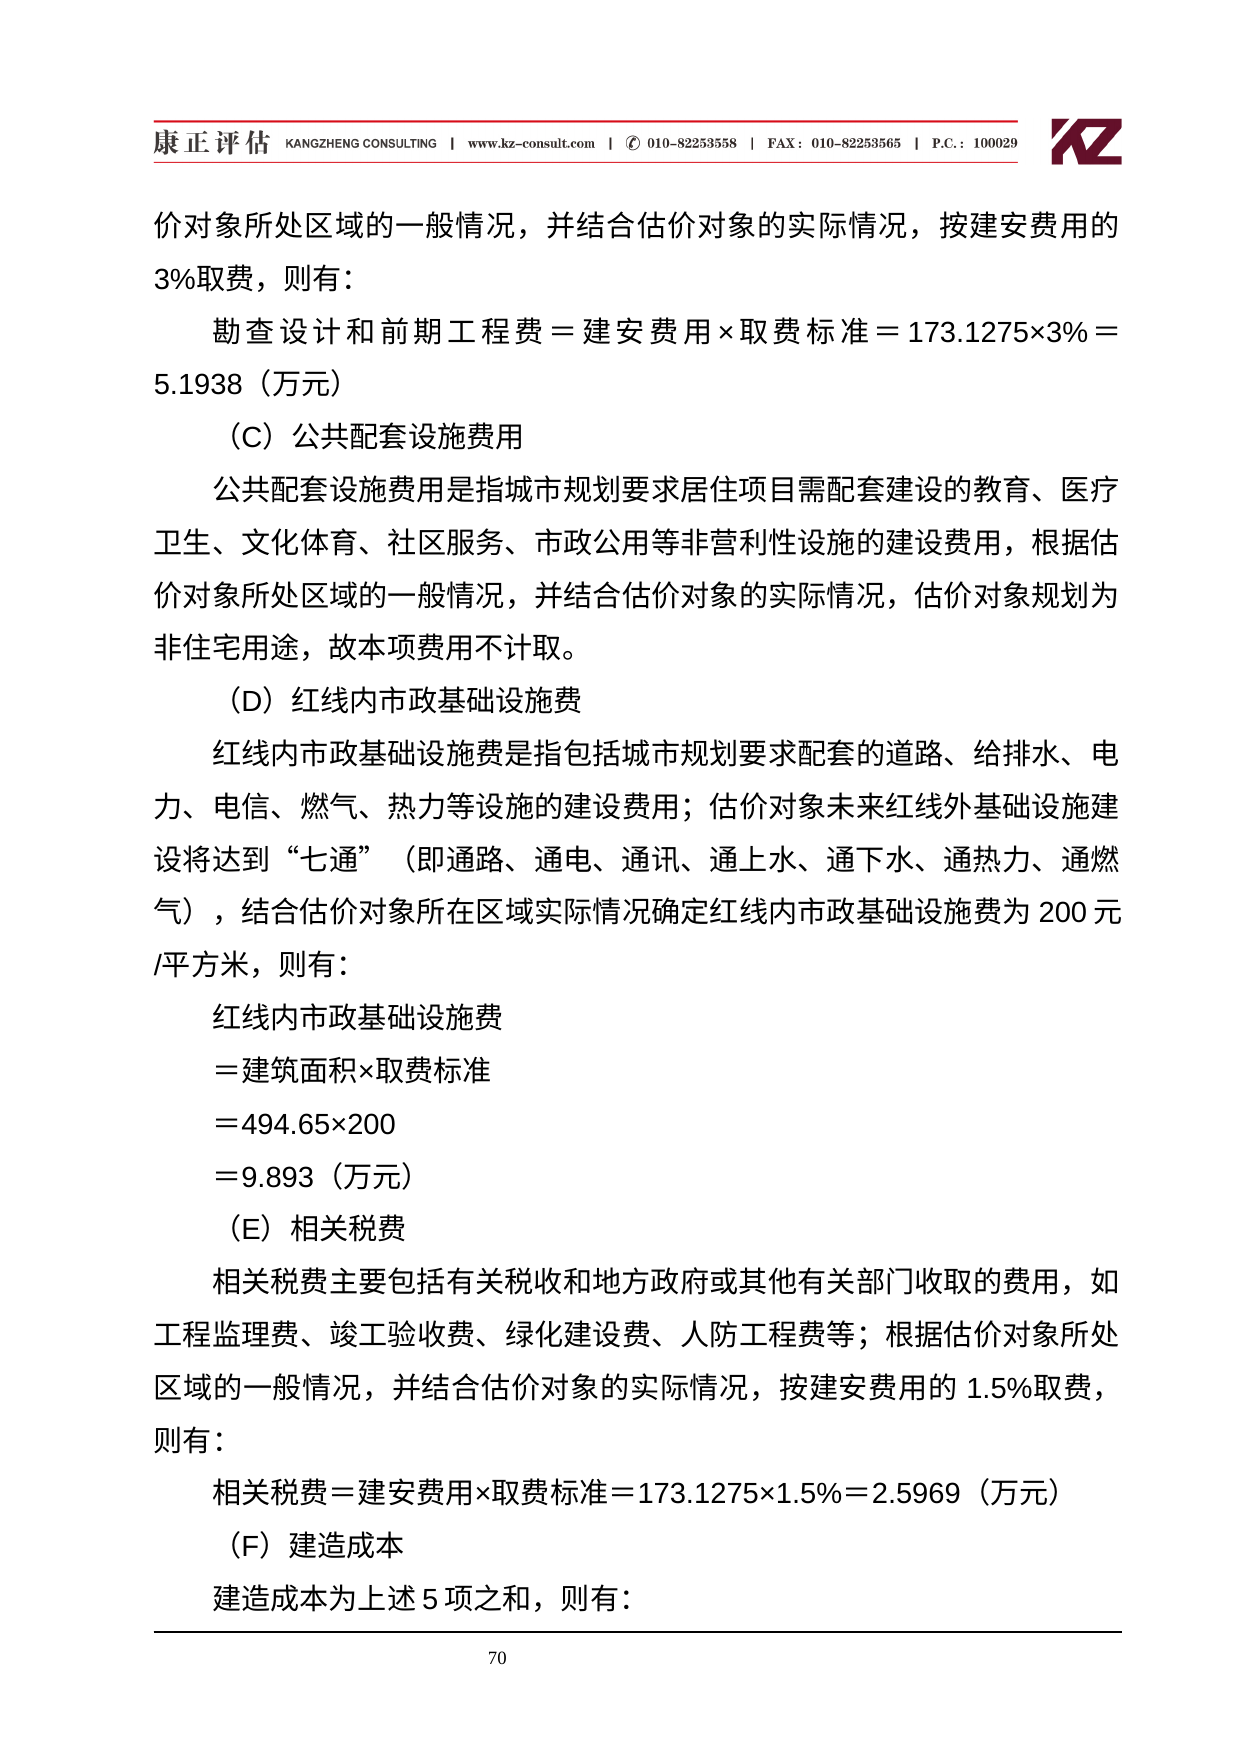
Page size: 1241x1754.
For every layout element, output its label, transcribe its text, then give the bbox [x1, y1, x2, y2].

text （D）红线内市政基础设施费 [153, 678, 1122, 720]
text ＝494.65×200 [153, 1100, 1122, 1143]
text （F）建造成本 [153, 1523, 1122, 1565]
text 红线内市政基础设施费是指包括城市规划要求配套的道路、给排水、电力、电信、燃气、热力等设施的建设费用；估价对象未来红线外基础设施建设将达到“七通”（即通路、通电、通讯、通上水、通下水、通热力、通燃气），结合估价对象所在区域实际情况确定红线内市政基础设施费为200元/平方米，则有： [153, 731, 1122, 984]
text ＝建筑面积×取费标准 [153, 1047, 1122, 1090]
text （E）相关税费 [153, 1206, 1122, 1248]
picture [153, 118, 1122, 165]
text 相关税费＝建安费用×取费标准＝173.1275×1.5%＝2.5969（万元） [153, 1470, 1122, 1512]
text 红线内市政基础设施费 [153, 995, 1122, 1037]
text （C）公共配套设施费用 [153, 414, 1122, 456]
text 相关税费主要包括有关税收和地方政府或其他有关部门收取的费用，如工程监理费、竣工验收费、绿化建设费、人防工程费等；根据估价对象所处区域的一般情况，并结合估价对象的实际情况，按建安费用的1.5%取费，则有： [153, 1259, 1122, 1459]
text 勘查设计和前期工程费是指市场调研、可行性研究、项目策划、工程勘察、环境影响评价、交通影响评价、规划及建筑设计、建设工程招标、临时水、电、路、场地平整及临时用房等开发项目前期工作的必要支出，根据估价对象所处区域的一般情况，并结合估价对象的实际情况，按建安费用的3%取费，则有： [153, 202, 1122, 298]
text 建造成本为上述5项之和，则有： [153, 1576, 1122, 1618]
text ＝9.893（万元） [153, 1153, 1122, 1195]
text 公共配套设施费用是指城市规划要求居住项目需配套建设的教育、医疗卫生、文化体育、社区服务、市政公用等非营利性设施的建设费用，根据估价对象所处区域的一般情况，并结合估价对象的实际情况，估价对象规划为非住宅用途，故本项费用不计取。 [153, 467, 1122, 667]
text 勘查设计和前期工程费＝建安费用×取费标准＝173.1275×3%＝5.1938（万元） [153, 308, 1122, 403]
